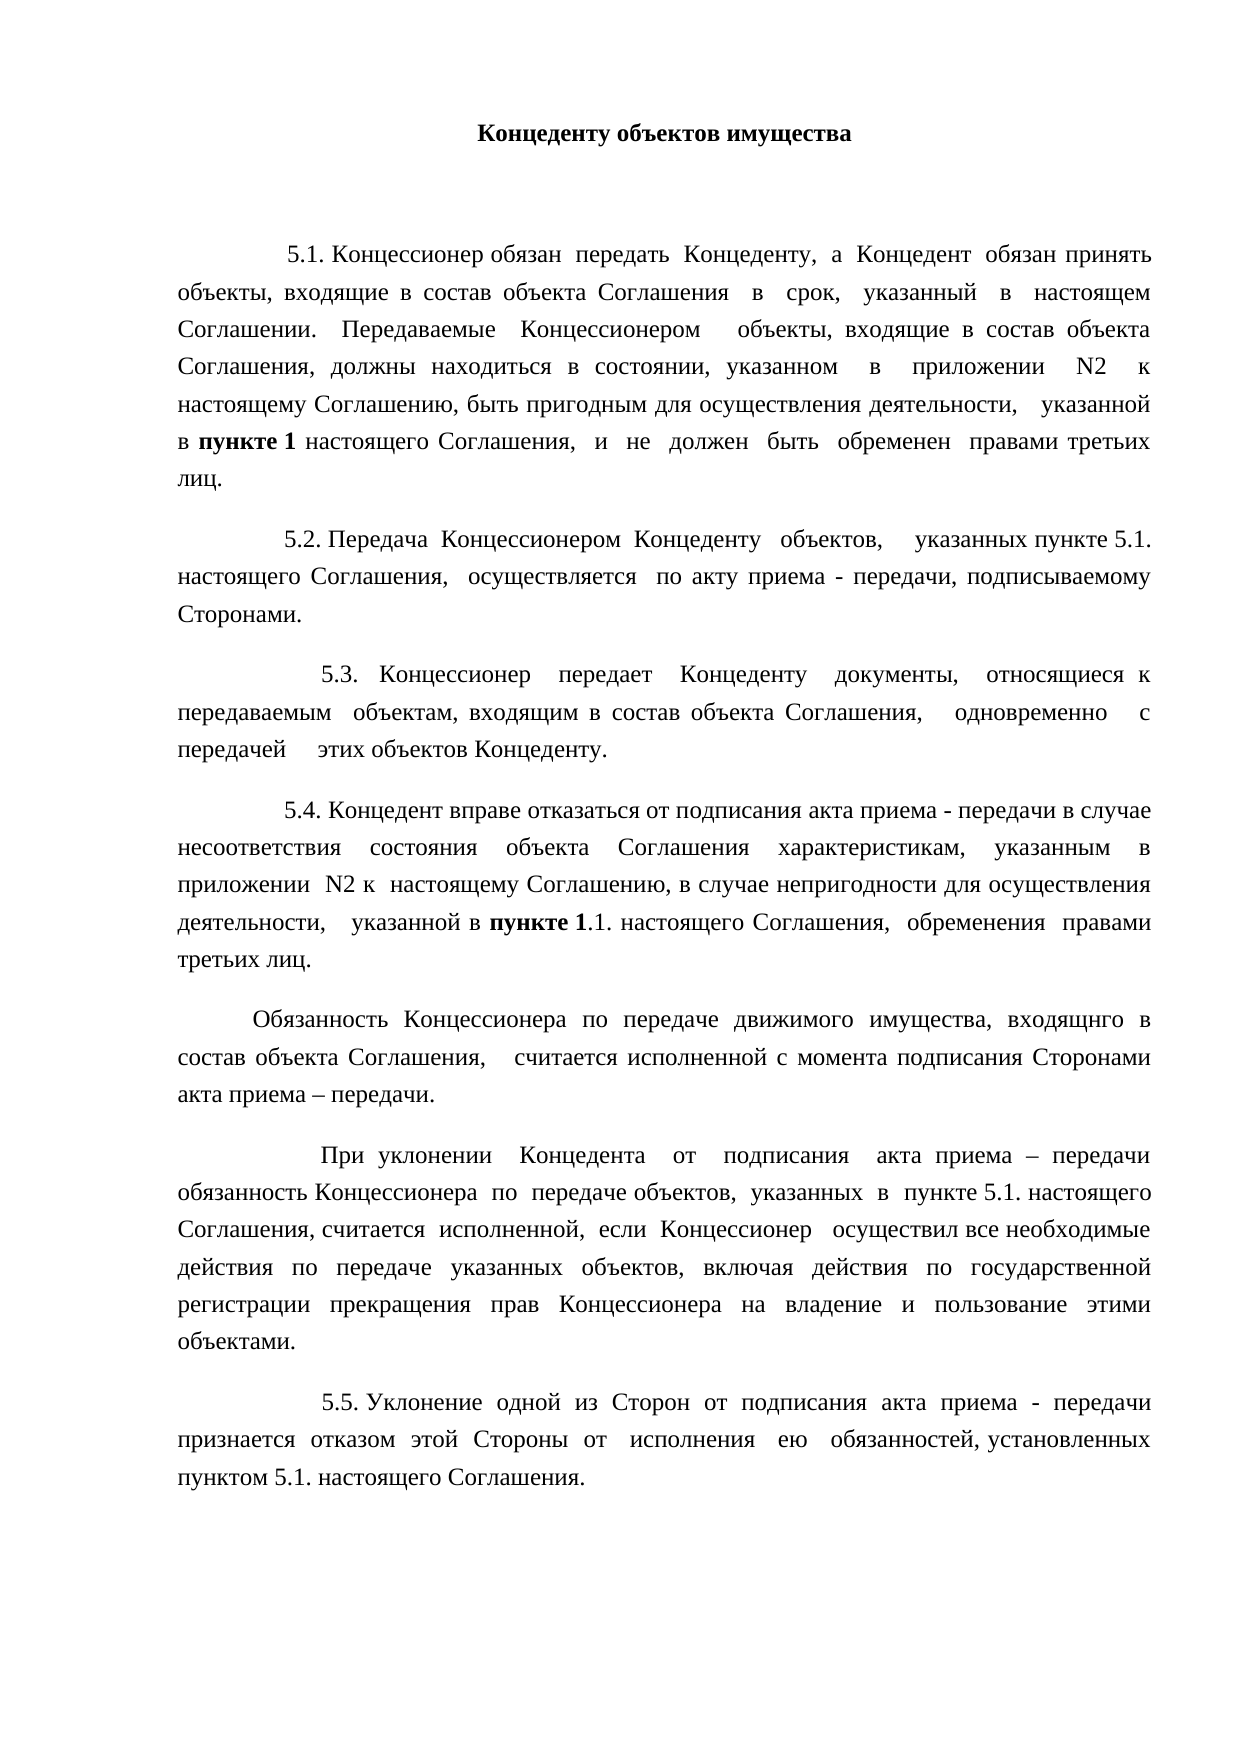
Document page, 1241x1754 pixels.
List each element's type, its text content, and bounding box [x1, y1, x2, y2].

text 5.1. Концессионер обязан передать Концеденту, а Концедент обязан принять объекты, входящие в состав объекта Соглашения в срок, указанный в настоящем Соглашении. Передаваемые Концессионером объекты, входящие в состав объекта Соглашения, должны находиться в состоянии, указанном в приложении N2 к настоящему Соглашению, быть пригодным для осуществления деятельности, указанной в пункте 1 настоящего Соглашения, и не должен быть обременен правами третьих лиц. [177, 239, 1152, 492]
text Концеденту объектов имущества [177, 118, 1152, 147]
text При уклонении Концедента от подписания акта приема – передачи обязанность Концессионера по передаче объектов, указанных в пункте 5.1. настоящего Соглашения, считается исполненной, если Концессионер осуществил все необходимые действия по передаче указанных объектов, включая действия по государственной регистрации прекращения прав Концессионера на владение и пользование этими объектами. [177, 1140, 1152, 1355]
text 5.4. Концедент вправе отказаться от подписания акта приема - передачи в случае несоответствия состояния объекта Соглашения характеристикам, указанным в приложении N2 к настоящему Соглашению, в случае непригодности для осуществления деятельности, указанной в пункте 1.1. настоящего Соглашения, обременения правами третьих лиц. [177, 795, 1152, 973]
text 5.3. Концессионер передает Концеденту документы, относящиеся к передаваемым объектам, входящим в состав объекта Соглашения, одновременно с передачей этих объектов Концеденту. [177, 659, 1152, 763]
text 5.2. Передача Концессионером Концеденту объектов, указанных пункте 5.1. настоящего Соглашения, осуществляется по акту приема - передачи, подписываемому Сторонами. [177, 524, 1152, 627]
text Обязанность Концессионера по передаче движимого имущества, входящнго в состав объекта Соглашения, считается исполненной с момента подписания Сторонами акта приема – передачи. [177, 1004, 1152, 1108]
text 5.5. Уклонение одной из Сторон от подписания акта приема - передачи признается отказом этой Стороны от исполнения ею обязанностей, установленных пунктом 5.1. настоящего Соглашения. [177, 1387, 1152, 1490]
